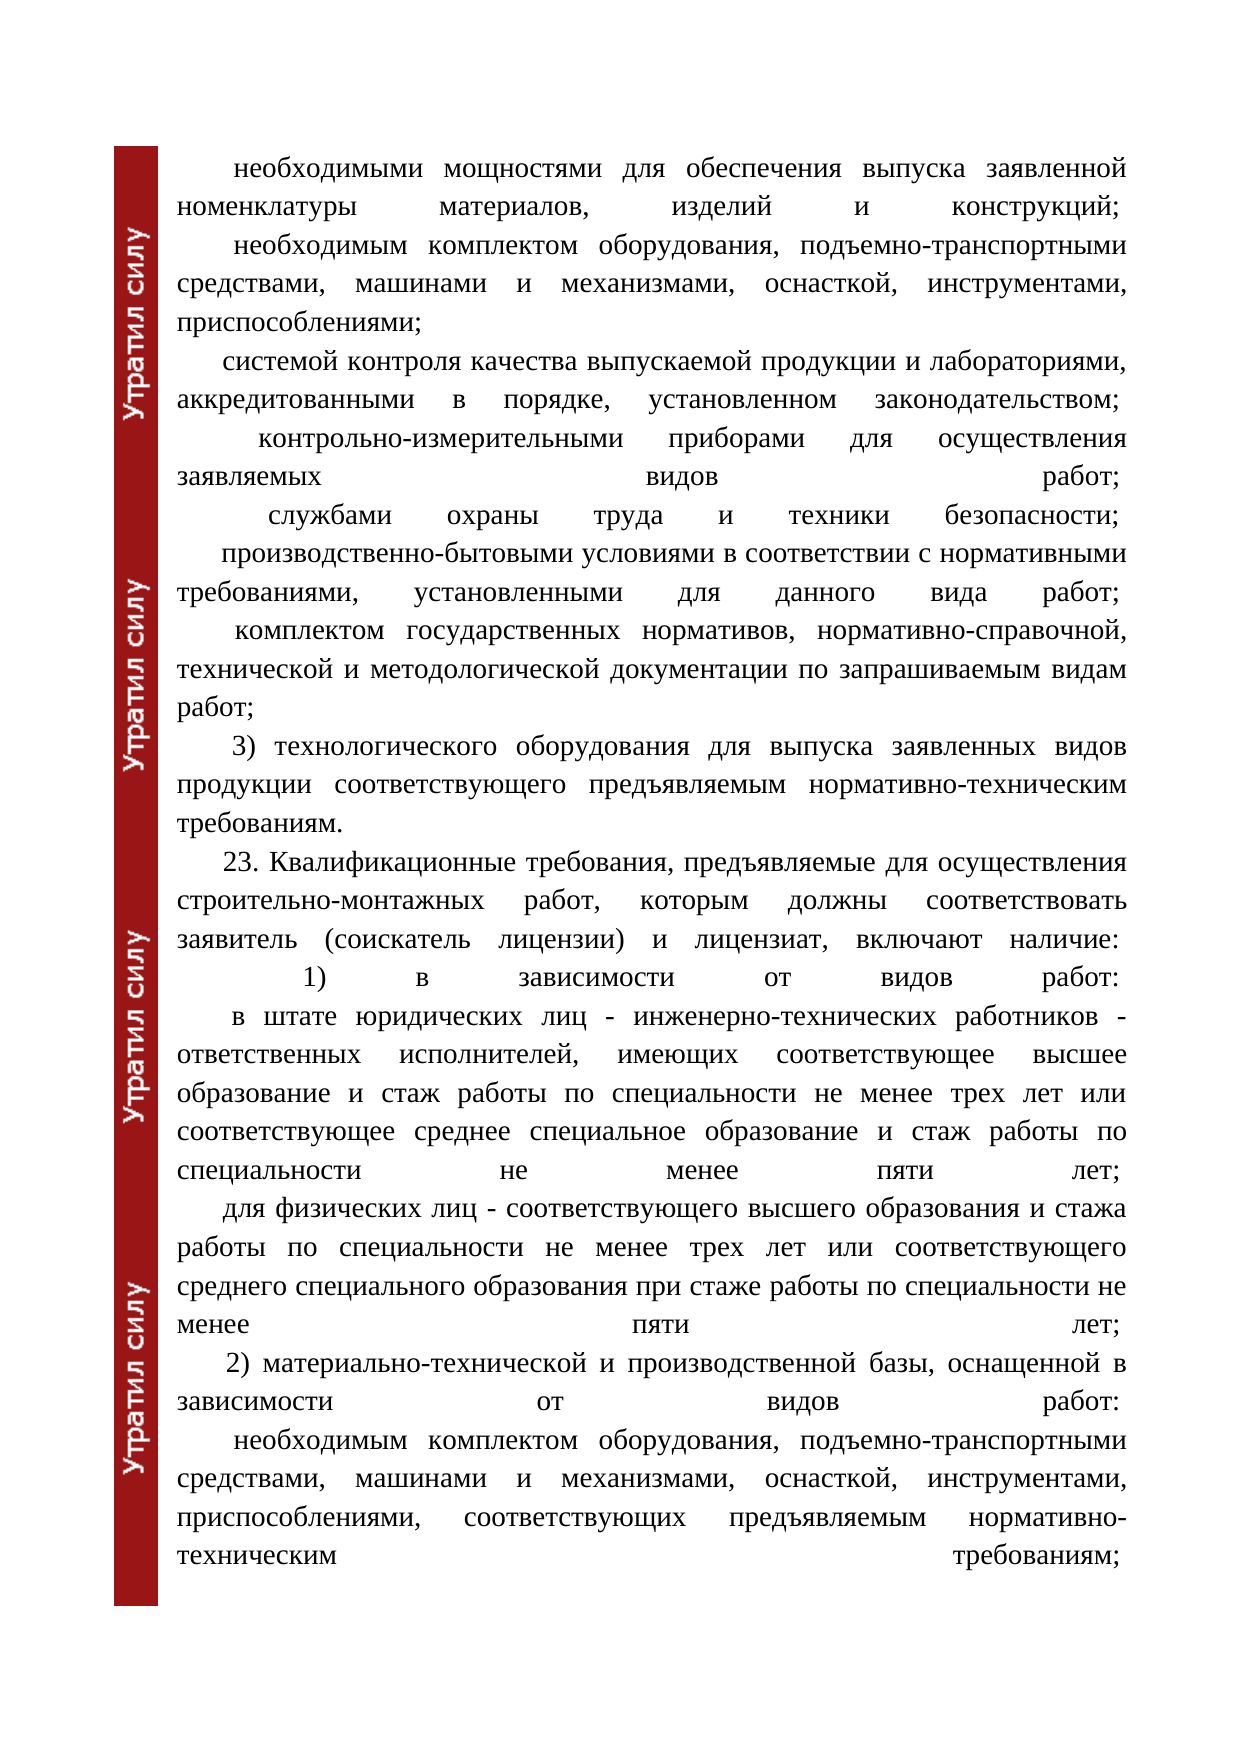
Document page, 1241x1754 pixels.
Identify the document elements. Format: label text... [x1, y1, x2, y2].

picture [114, 1571, 158, 1606]
picture [114, 146, 158, 150]
